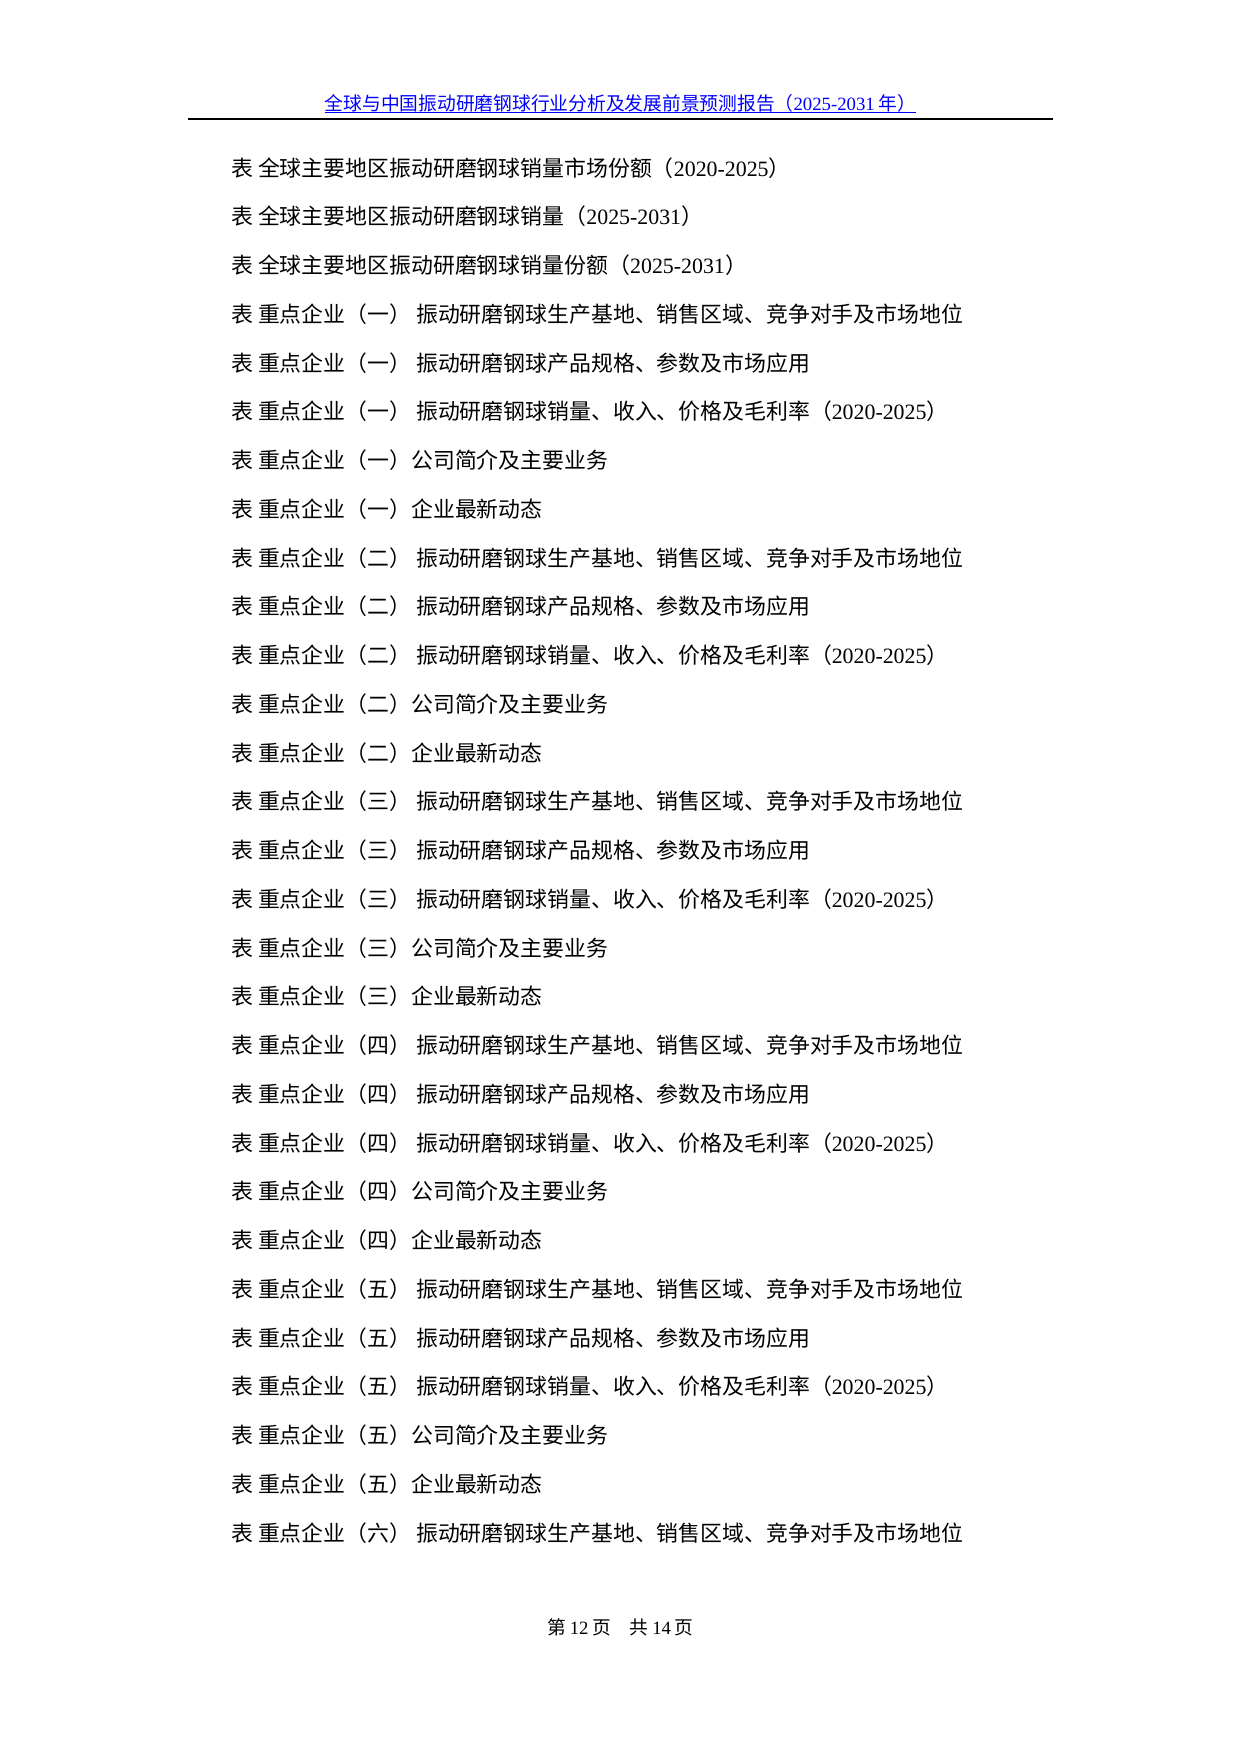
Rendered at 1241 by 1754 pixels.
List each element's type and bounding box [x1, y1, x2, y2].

text [187, 150, 1053, 1548]
